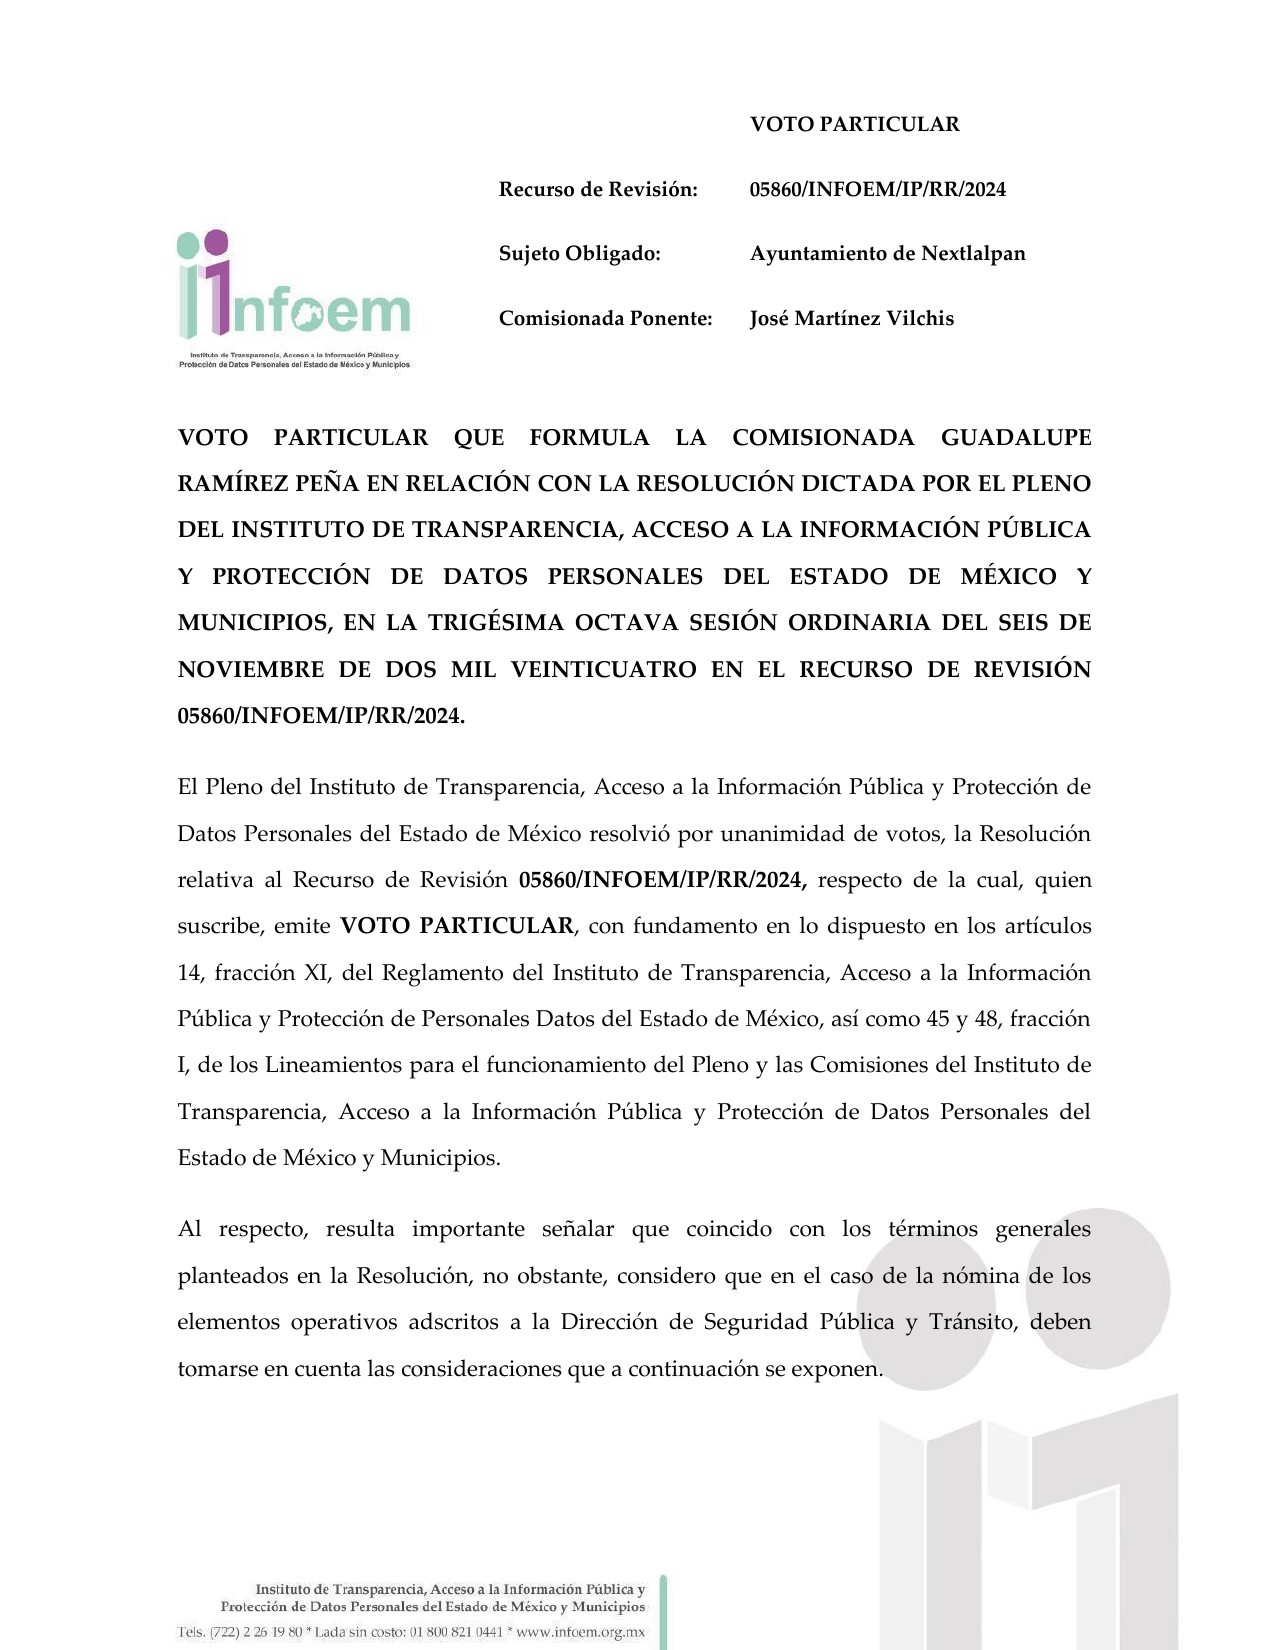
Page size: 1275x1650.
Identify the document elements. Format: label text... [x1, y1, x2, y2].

picture [61, 170, 1275, 1650]
text VOTO PARTICULAR QUE FORMULA LA COMISIONADA GUADALUPE RAMÍREZ PEÑA EN RELACIÓN CON LA RESOLUCIÓN DICTADA POR EL PLENO DEL INSTITUTO DE TRANSPARENCIA, ACCESO A LA INFORMACIÓN PÚBLICA Y PROTECCIÓN DE DATOS PERSONALES DEL ESTADO DE MÉXICO Y MUNICIPIOS, EN LA TRIGÉSIMA OCTAVA SESIÓN ORDINARIA DEL SEIS DE NOVIEMBRE DE DOS MIL VEINTICUATRO EN EL RECURSO DE REVISIÓN 05860/INFOEM/IP/RR/2024. [177, 421, 1092, 730]
text El Pleno del Instituto de Transparencia, Acceso a la Información Pública y Protección de Datos Personales del Estado de México resolvió por unanimidad de votos, la Resolución relativa al Recurso de Revisión 05860/INFOEM/IP/RR/2024, respecto de la cual, quien suscribe, emite VOTO PARTICULAR, con fundamento en lo dispuesto en los artículos 14, fracción XI, del Reglamento del Instituto de Transparencia, Acceso a la Información Pública y Protección de Personales Datos del Estado de México, así como 45 y 48, fracción I, de los Lineamientos para el funcionamiento del Pleno y las Comisiones del Instituto de Transparencia, Acceso a la Información Pública y Protección de Datos Personales del Estado de México y Municipios. [177, 770, 1092, 1172]
text Al respecto, resulta importante señalar que coincido con los términos generales planteados en la Resolución, no obstante, considero que en el caso de la nómina de los elementos operativos adscritos a la Dirección de Seguridad Pública y Tránsito, deben tomarse en cuenta las consideraciones que a continuación se exponen. [177, 1212, 1092, 1382]
